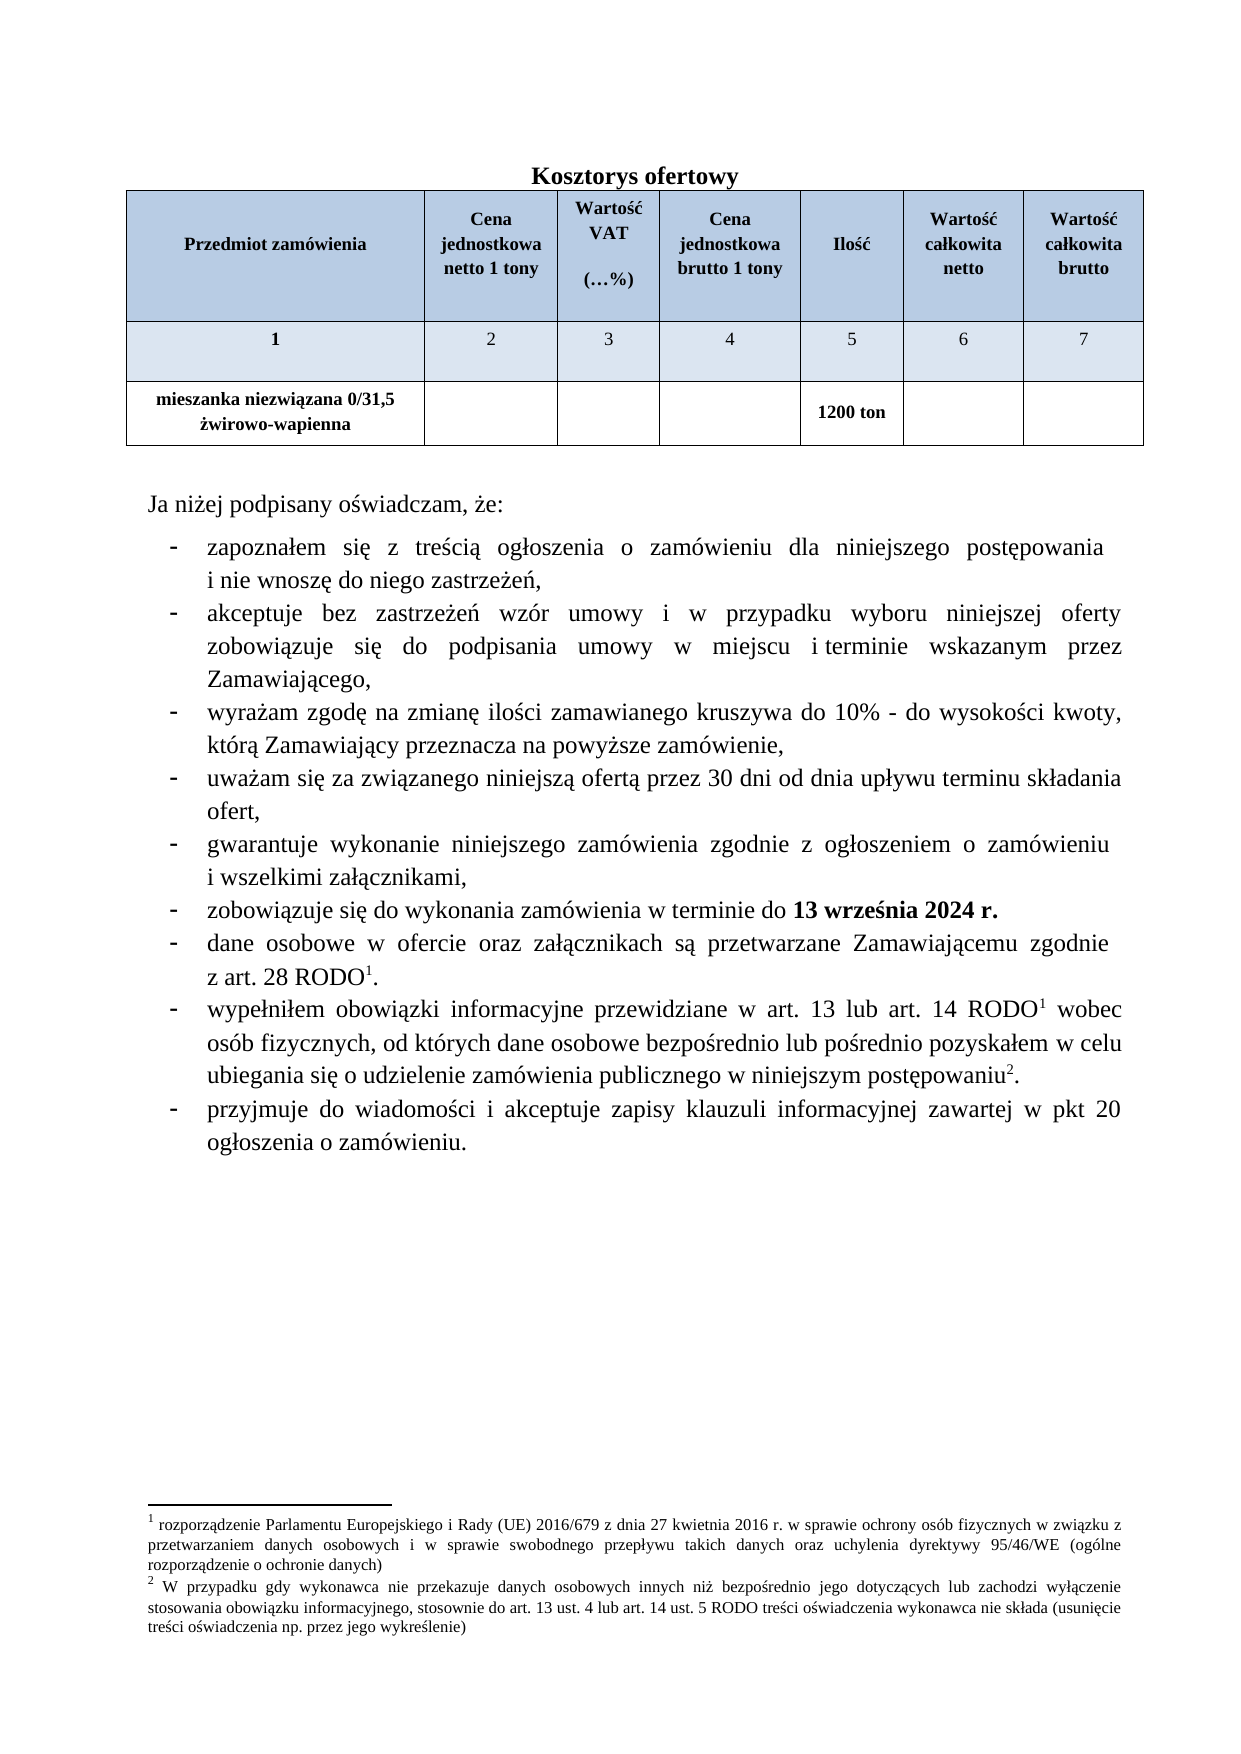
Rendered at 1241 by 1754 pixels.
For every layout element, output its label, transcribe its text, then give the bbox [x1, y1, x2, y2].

list zapoznałem się z treścią ogłoszenia o zamówieniu dla niniejszego postępowania i nie wnoszę do niego zastrzeżeń, [169, 532, 1122, 594]
table_header Ilość [801, 191, 903, 321]
table_header Cena jednostkowa netto 1 tony [425, 191, 557, 321]
table_header Wartość VAT (…%) [558, 191, 659, 321]
table_cell [660, 382, 800, 445]
text Kosztorys ofertowy [148, 161, 1122, 190]
list zobowiązuje się do wykonania zamówienia w terminie do 13 września 2024 r. [169, 896, 1122, 924]
list uważam się za związanego niniejszą ofertą przez 30 dni od dnia upływu terminu składania ofert, [169, 763, 1122, 825]
table_cell [425, 382, 557, 445]
table_cell 7 [1024, 322, 1143, 381]
table_cell 6 [904, 322, 1023, 381]
table_cell mieszanka niezwiązana 0/31,5 żwirowo-wapienna [127, 382, 424, 445]
list gwarantuje wykonanie niniejszego zamówienia zgodnie z ogłoszeniem o zamówieniu i wszelkimi załącznikami, [169, 829, 1122, 891]
table_cell 1 [127, 322, 424, 381]
list dane osobowe w ofercie oraz załącznikach są przetwarzane Zamawiającemu zgodnie z art. 28 RODO1. [169, 928, 1122, 990]
list przyjmuje do wiadomości i akceptuje zapisy klauzuli informacyjnej zawartej w pkt 20 ogłoszenia o zamówieniu. [169, 1094, 1122, 1155]
list akceptuje bez zastrzeżeń wzór umowy i w przypadku wyboru niniejszej oferty zobowiązuje się do podpisania umowy w miejscu i terminie wskazanym przez Zamawiającego, [169, 598, 1122, 693]
table_cell 5 [801, 322, 903, 381]
table_cell 4 [660, 322, 800, 381]
table_cell 1200 ton [801, 382, 903, 445]
table_header Przedmiot zamówienia [127, 191, 424, 321]
list wyrażam zgodę na zmianę ilości zamawianego kruszywa do 10% - do wysokości kwoty, którą Zamawiający przeznacza na powyższe zamówienie, [169, 697, 1122, 759]
table_header Cena jednostkowa brutto 1 tony [660, 191, 800, 321]
table_header Wartość całkowita netto [904, 191, 1023, 321]
text Ja niżej podpisany oświadczam, że: [148, 489, 1122, 518]
table_cell [558, 382, 659, 445]
table_cell 3 [558, 322, 659, 381]
table_cell [1024, 382, 1143, 445]
table_cell 2 [425, 322, 557, 381]
list wypełniłem obowiązki informacyjne przewidziane w art. 13 lub art. 14 RODO wobec osób fizycznych, od których dane osobowe bezpośrednio lub pośrednio pozyskałem w celu ubiegania się o udzielenie zamówienia publicznego w niniejszym postępowaniu. [169, 994, 1122, 1089]
table_header Wartość całkowita brutto [1024, 191, 1143, 321]
table_cell [904, 382, 1023, 445]
